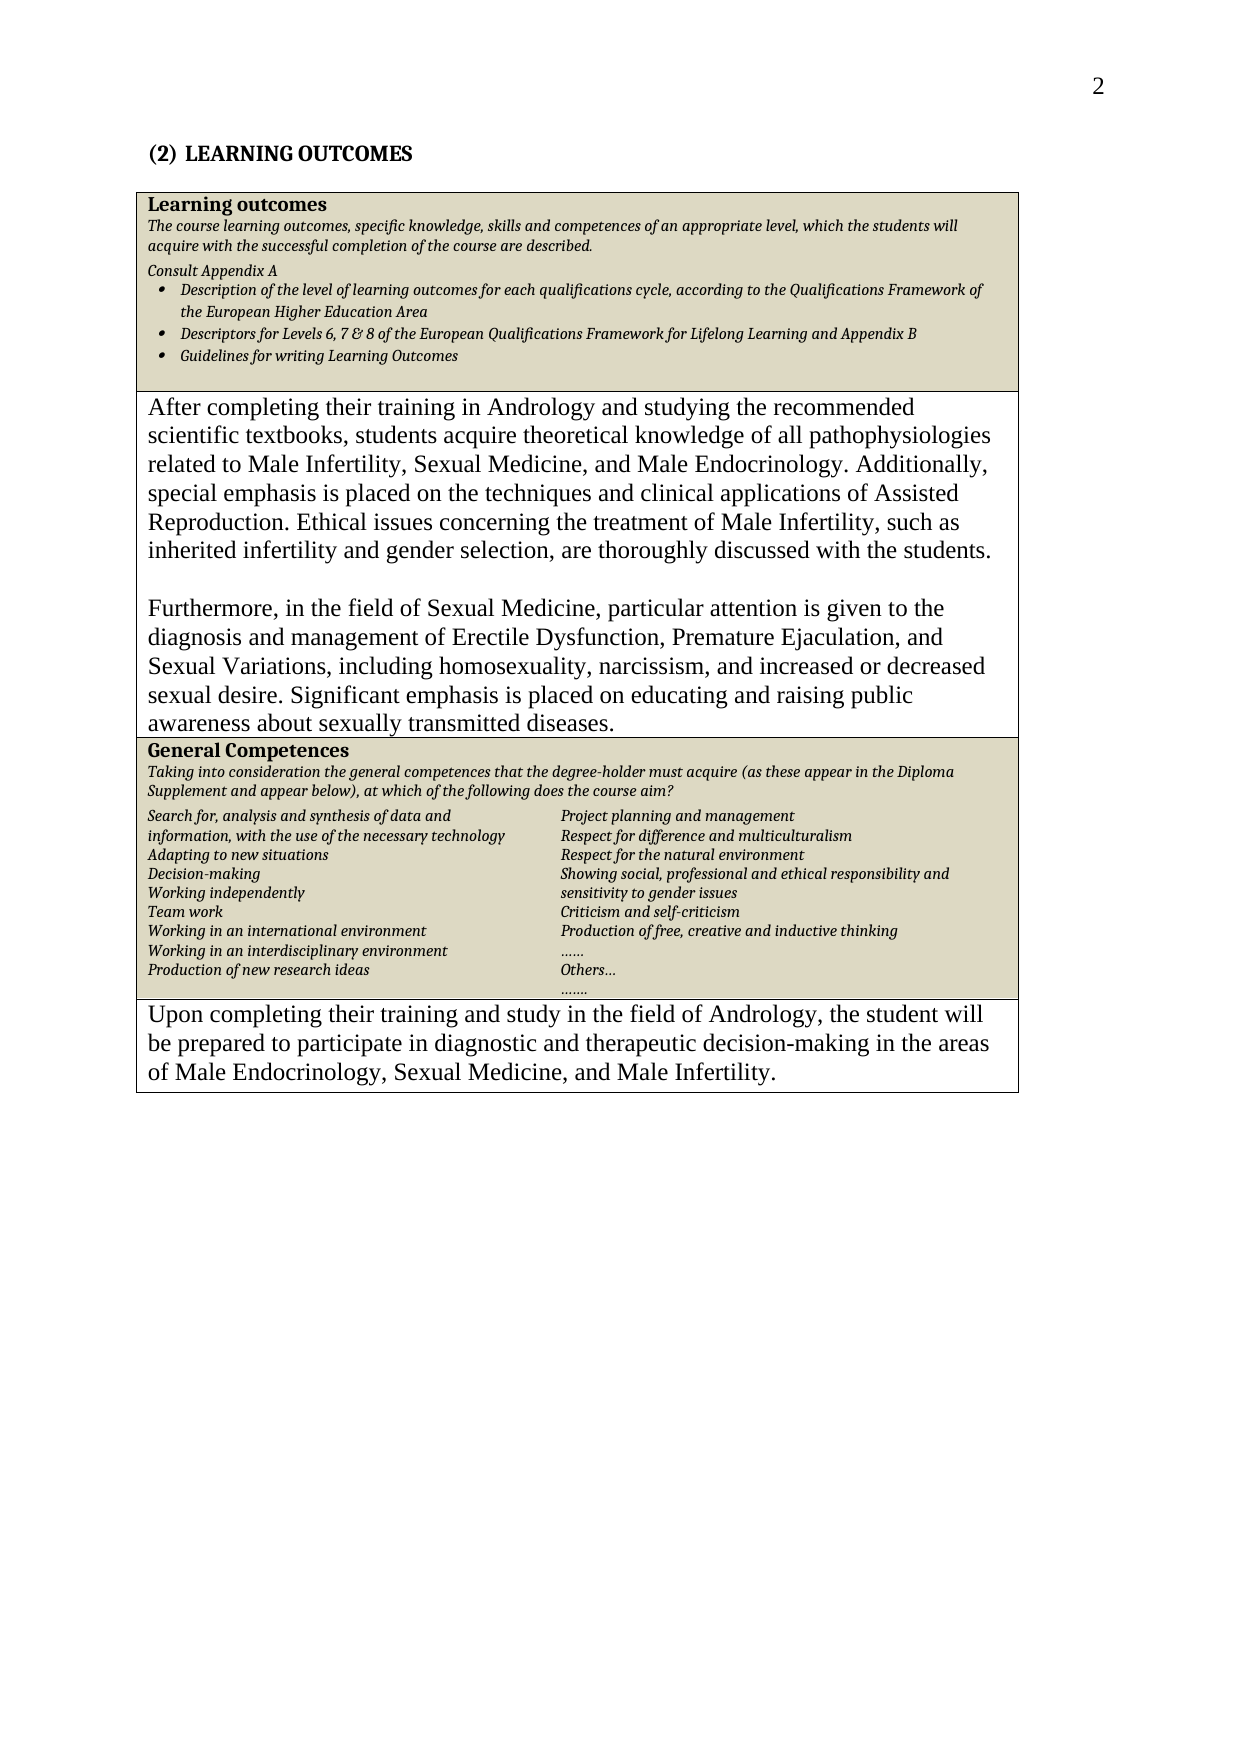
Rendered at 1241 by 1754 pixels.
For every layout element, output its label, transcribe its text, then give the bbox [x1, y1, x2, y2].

table_cell The course learning outcomes, specific knowledge, skills and competences of an appropriate level, which the students will acquire with the successful completion of the course are described. Consult Appendix A Description of the level of learning outcomes for each qualifications cycle, according to the Qualifications Framework of the European Higher Education Area Descriptors for Levels 6, 7 & 8 of the European Qualifications Framework for Lifelong Learning and Appendix B Guidelines for writing Learning Outcomes [137, 217, 1018, 391]
table_cell Upon completing their training and study in the field of Andrology, the student will be prepared to participate in diagnostic and therapeutic decision-making in the areas of Male Endocrinology, Sexual Medicine, and Male Infertility. [137, 1000, 1018, 1092]
list LEARNING OUTCOMES [148, 141, 1104, 167]
table_header Learning outcomes [137, 193, 1018, 217]
table_cell Search for, analysis and synthesis of data and information, with the use of the necessary technology Adapting to new situations Decision-making Working independently Team work Working in an international environment Working in an interdisciplinary environment Production of new research ideas [137, 807, 549, 998]
table_cell General Competences [137, 738, 1018, 762]
table_cell Taking into consideration the general competences that the degree-holder must acquire (as these appear in the Diploma Supplement and appear below), at which of the following does the course aim? [137, 762, 1018, 807]
table_cell After completing their training in Andrology and studying the recommended scientific textbooks, students acquire theoretical knowledge of all pathophysiologies related to Male Infertility, Sexual Medicine, and Male Endocrinology. Additionally, special emphasis is placed on the techniques and clinical applications of Assisted Reproduction. Ethical issues concerning the treatment of Male Infertility, such as inherited infertility and gender selection, are thoroughly discussed with the students. Furthermore, in the field of Sexual Medicine, particular attention is given to the diagnosis and management of Erectile Dysfunction, Premature Ejaculation, and Sexual Variations, including homosexuality, narcissism, and increased or decreased sexual desire. Significant emphasis is placed on educating and raising public awareness about sexually transmitted diseases. [137, 392, 1018, 737]
table_cell Project planning and management Respect for difference and multiculturalism Respect for the natural environment Showing social, professional and ethical responsibility and sensitivity to gender issues Criticism and self-criticism Production of free, creative and inductive thinking …… Others… ……. [549, 807, 1018, 998]
